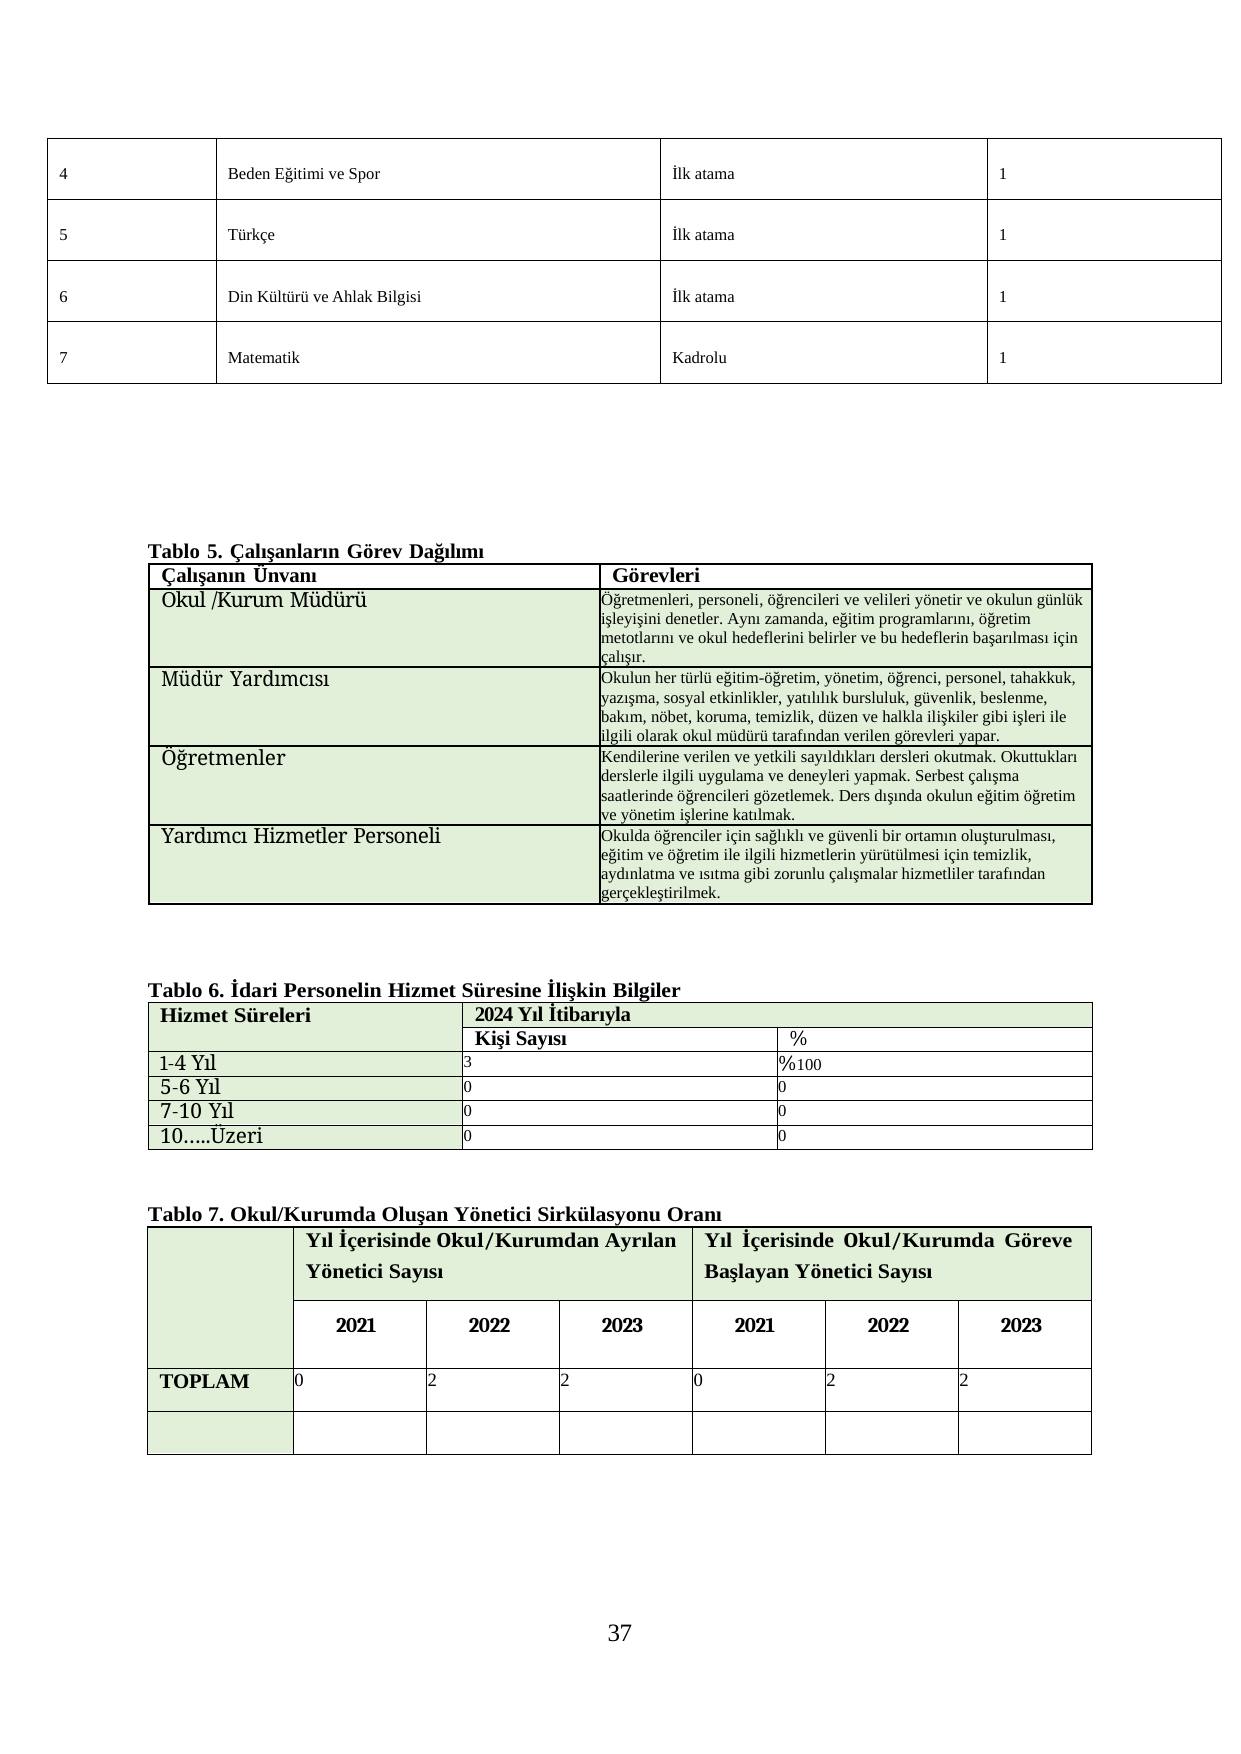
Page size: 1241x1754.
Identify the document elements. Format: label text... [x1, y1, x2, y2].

table_cell Okulda öğrenciler için sağlıklı ve güvenli bir ortamın oluşturulması, eğitim ve öğretim ile ilgili hizmetlerin yürütülmesi için temizlik, aydınlatma ve ısıtma gibi zorunlu çalışmalar hizmetliler tarafından gerçekleştirilmek. [601, 826, 1091, 902]
table_cell [826, 1412, 958, 1453]
table_cell 10…..Üzeri [149, 1126, 462, 1149]
table_header Hizmet Süreleri [149, 1003, 462, 1051]
table_cell [693, 1412, 825, 1453]
table_header Görevleri [601, 565, 1091, 587]
table_cell [427, 1412, 559, 1453]
table_cell 0 [693, 1369, 825, 1411]
table_cell 1 [988, 261, 1221, 321]
table_cell 2 [560, 1369, 692, 1411]
table_cell 1 [988, 200, 1221, 260]
table_header 2024 Yıl İtibarıyla [463, 1003, 1092, 1027]
table_cell 2022 [826, 1301, 958, 1368]
table_cell Kadrolu [661, 322, 987, 382]
table_cell Beden Eğitimi ve Spor [217, 139, 660, 199]
table_cell 2021 [294, 1301, 426, 1368]
table_cell Matematik [217, 322, 660, 382]
table_cell 2 [427, 1369, 559, 1411]
text Tablo 6. İdari Personelin Hizmet Süresine İlişkin Bilgiler [148, 978, 1198, 1002]
table_cell 2023 [959, 1301, 1091, 1368]
table_cell 2022 [427, 1301, 559, 1368]
table_cell % [778, 1028, 1092, 1051]
table_cell 1 [988, 139, 1221, 199]
table_cell Okul /Kurum Müdürü [150, 590, 599, 666]
table_cell 0 [294, 1369, 426, 1411]
table_cell 0 [778, 1101, 1092, 1124]
table_header Çalışanın Ünvanı [150, 565, 599, 587]
table_cell 5-6 Yıl [149, 1077, 462, 1100]
table_cell Müdür Yardımcısı [150, 668, 599, 745]
table_cell 0 [463, 1126, 777, 1149]
table_cell 0 [463, 1077, 777, 1100]
table_cell 6 [48, 261, 216, 321]
table_cell İlk atama [661, 261, 987, 321]
table_header Yıl İçerisinde Okul/Kurumda Göreve Başlayan Yönetici Sayısı [693, 1228, 1091, 1300]
text Tablo 7. Okul/Kurumda Oluşan Yönetici Sirkülasyonu Oranı [148, 1202, 1198, 1226]
table_header Yıl İçerisinde Okul/Kurumdan Ayrılan Yönetici Sayısı [294, 1228, 692, 1300]
table_cell 7-10 Yıl [149, 1101, 462, 1124]
table_cell Yardımcı Hizmetler Personeli [150, 826, 599, 902]
table_cell 2023 [560, 1301, 692, 1368]
table_cell Kendilerine verilen ve yetkili sayıldıkları dersleri okutmak. Okuttukları derslerle ilgili uygulama ve deneyleri yapmak. Serbest çalışma saatlerinde öğrencileri gözetlemek. Ders dışında okulun eğitim öğretim ve yönetim işlerine katılmak. [601, 747, 1091, 824]
table_header [148, 1228, 293, 1368]
text Tablo 5. Çalışanların Görev Dağılımı [148, 539, 1198, 563]
table_cell Öğretmenleri, personeli, öğrencileri ve velileri yönetir ve okulun günlük işleyişini denetler. Aynı zamanda, eğitim programlarını, öğretim metotlarını ve okul hedeflerini belirler ve bu hedeflerin başarılması için çalışır. [601, 590, 1091, 666]
table_cell 1 [988, 322, 1221, 382]
table_cell İlk atama [661, 200, 987, 260]
table_cell [294, 1412, 426, 1453]
table_cell 2 [826, 1369, 958, 1411]
table_cell %100 [778, 1052, 1092, 1076]
table_cell 0 [463, 1101, 777, 1124]
table_cell Kişi Sayısı [463, 1028, 777, 1051]
table_cell İlk atama [661, 139, 987, 199]
table_cell 0 [778, 1126, 1092, 1149]
table_cell Okulun her türlü eğitim-öğretim, yönetim, öğrenci, personel, tahakkuk, yazışma, sosyal etkinlikler, yatılılık bursluluk, güvenlik, beslenme, bakım, nöbet, koruma, temizlik, düzen ve halkla ilişkiler gibi işleri ile ilgili olarak okul müdürü tarafından verilen görevleri yapar. [601, 668, 1091, 745]
table_cell 3 [463, 1052, 777, 1076]
table_cell Öğretmenler [150, 747, 599, 824]
table_cell 4 [48, 139, 216, 199]
table_cell Din Kültürü ve Ahlak Bilgisi [217, 261, 660, 321]
table_cell [959, 1412, 1091, 1453]
table_cell 7 [48, 322, 216, 382]
table_cell 2 [959, 1369, 1091, 1411]
table_cell [148, 1412, 293, 1453]
table_cell Türkçe [217, 200, 660, 260]
table_cell 1-4 Yıl [149, 1052, 462, 1076]
table_cell [560, 1412, 692, 1453]
table_cell 0 [778, 1077, 1092, 1100]
table_cell 2021 [693, 1301, 825, 1368]
table_cell TOPLAM [148, 1369, 293, 1411]
table_cell 5 [48, 200, 216, 260]
